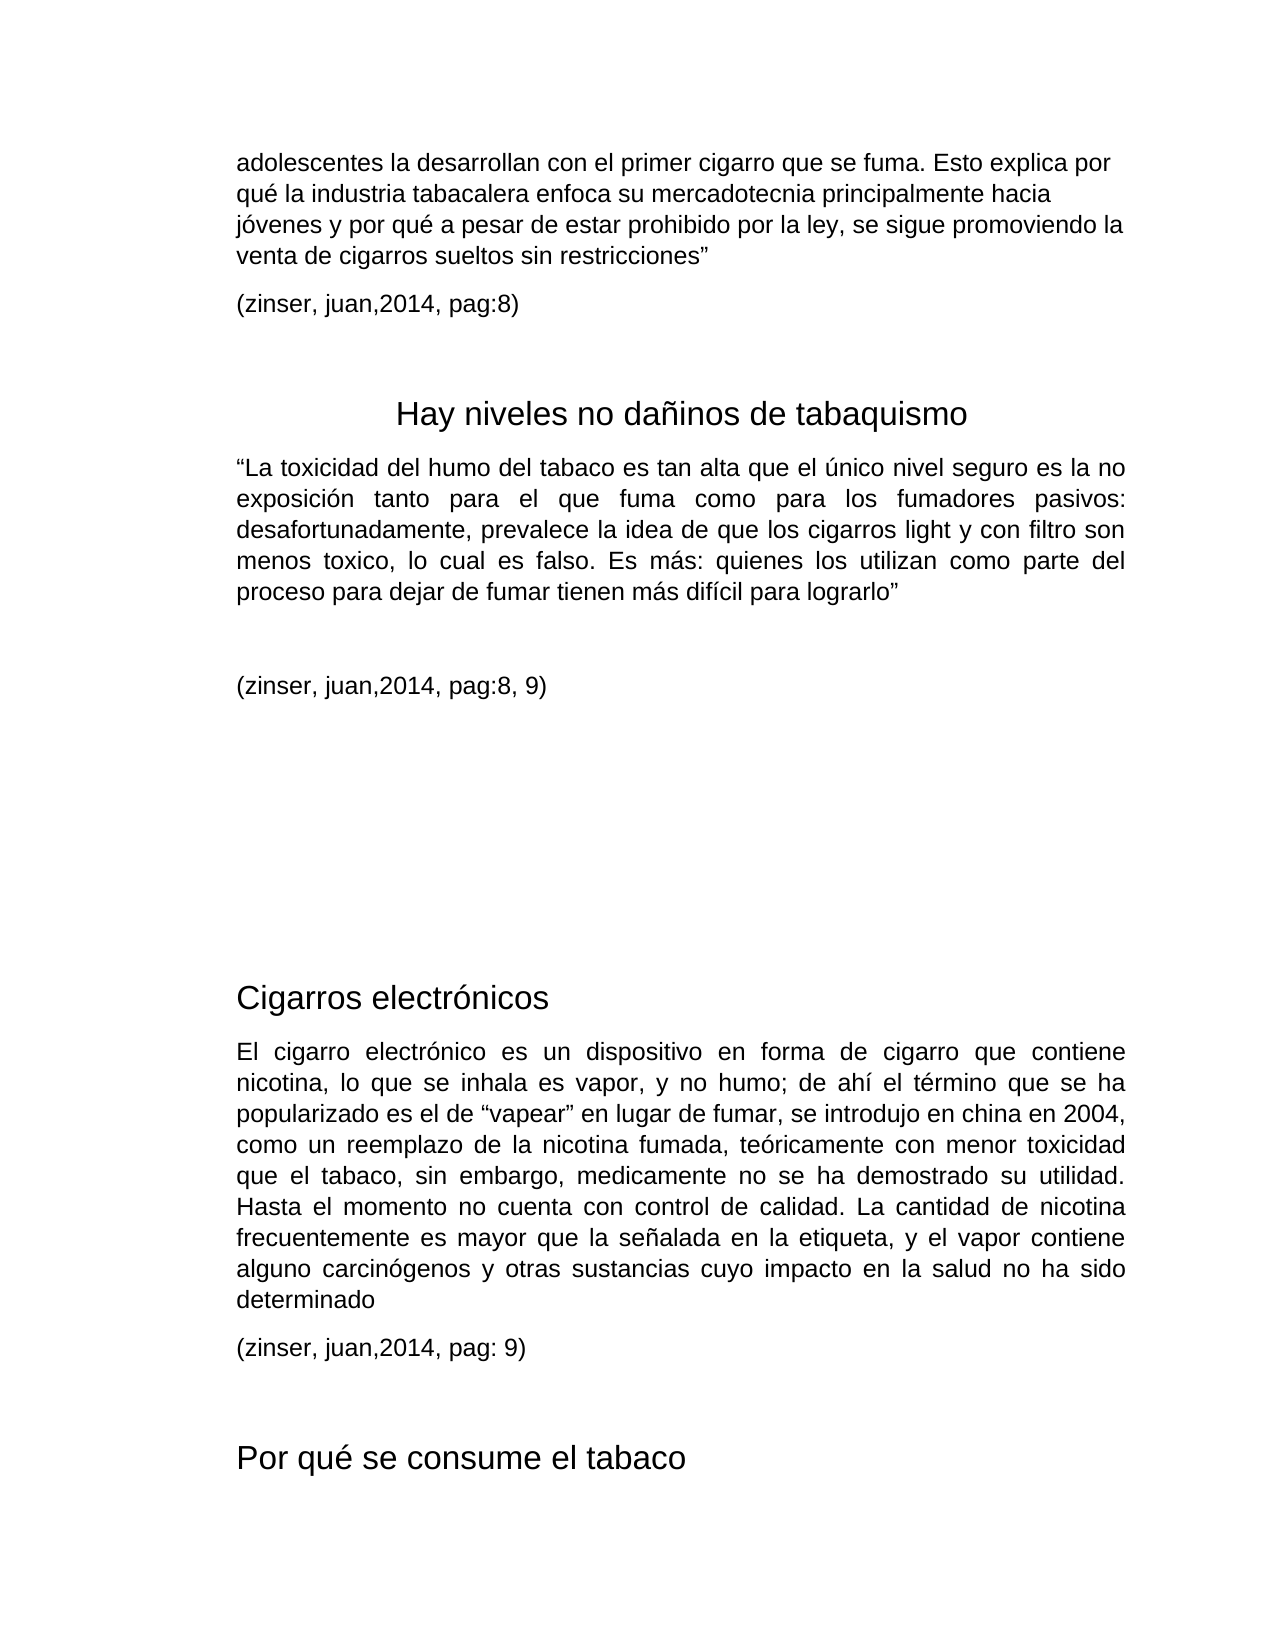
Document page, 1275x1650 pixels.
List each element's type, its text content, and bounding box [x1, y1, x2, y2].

text Hay niveles no dañinos de tabaquismo [236, 394, 1127, 433]
text (zinser, juan,2014, pag: 9) [236, 1332, 1127, 1361]
text “La toxicidad del humo del tabaco es tan alta que el único nivel seguro es la no exposición tanto para el que fuma como para los fumadores pasivos: desafortunadamente, prevalece la idea de que los cigarros light y con filtro son menos toxico, lo cual es falso. Es más: quienes los utilizan como parte del proceso para dejar de fumar tienen más difícil para lograrlo” [236, 452, 1127, 605]
text (zinser, juan,2014, pag:8, 9) [236, 671, 1127, 700]
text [236, 148, 1127, 269]
text Por qué se consume el tabaco [236, 1438, 1127, 1477]
text (zinser, juan,2014, pag:8) [236, 288, 1127, 317]
text El cigarro electrónico es un dispositivo en forma de cigarro que contiene nicotina, lo que se inhala es vapor, y no humo; de ahí el término que se ha popularizado es el de “vapear” en lugar de fumar, se introdujo en china en 2004, como un reemplazo de la nicotina fumada, teóricamente con menor toxicidad que el tabaco, sin embargo, medicamente no se ha demostrado su utilidad. Hasta el momento no cuenta con control de calidad. La cantidad de nicotina frecuentemente es mayor que la señalada en la etiqueta, y el vapor contiene alguno carcinógenos y otras sustancias cuyo impacto en la salud no ha sido determinado [236, 1036, 1127, 1313]
text Cigarros electrónicos [236, 978, 1127, 1017]
